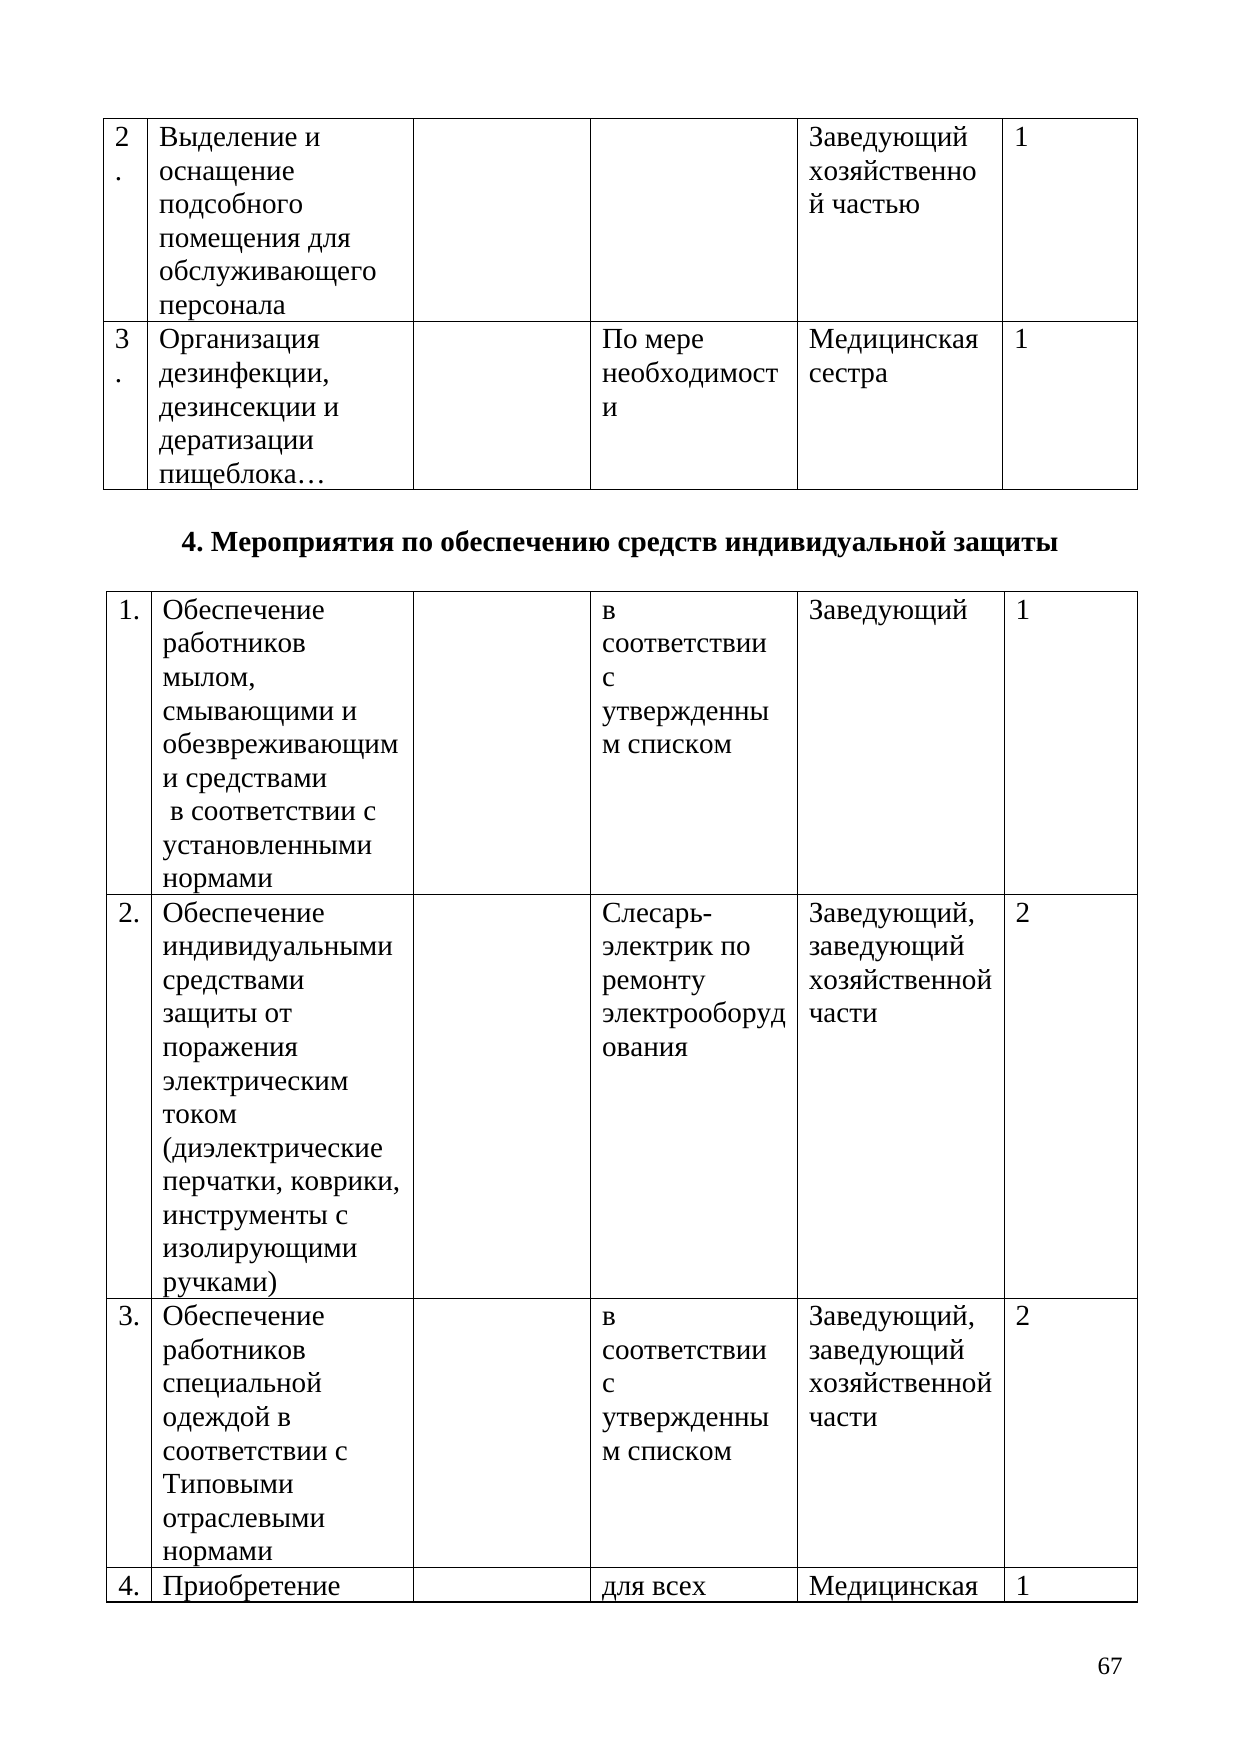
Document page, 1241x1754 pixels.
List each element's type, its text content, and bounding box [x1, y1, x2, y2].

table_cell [591, 1568, 797, 1601]
table_cell [414, 895, 590, 1297]
table_cell [414, 1568, 590, 1601]
table_cell 3. [104, 322, 147, 489]
table_cell По мере необходимости [591, 322, 797, 489]
table_cell 2 [1005, 1299, 1137, 1567]
table_cell 1 [1003, 322, 1137, 489]
table_cell 1 [1005, 1568, 1137, 1601]
text 4. Мероприятия по обеспечению средств индивидуальной защиты [118, 524, 1122, 557]
table_cell 1 [1003, 119, 1137, 321]
table_header Обеспечение работников мылом, смывающими и обезвреживающими средствами в соответствии с установленными нормами [152, 592, 413, 894]
table_cell [414, 322, 590, 489]
table_header [414, 592, 590, 894]
table_header в соответствии с утвержденным списком [591, 592, 797, 894]
table_cell [414, 119, 590, 321]
table_cell 3. [107, 1299, 151, 1567]
table_cell Обеспечение работников специальной одеждой в соответствии с Типовыми отраслевыми нормами [152, 1299, 413, 1567]
table_cell Слесарь-электрик по ремонту электрооборудования [591, 895, 797, 1297]
table_cell 2. [104, 119, 147, 321]
table_cell Заведующий, заведующий хозяйственной части [798, 895, 1004, 1297]
table_cell Медицинская сестра [798, 322, 1002, 489]
table_cell Заведующий, заведующий хозяйственной части [798, 1299, 1004, 1567]
table_cell [414, 1299, 590, 1567]
table_header 1. [107, 592, 151, 894]
table_cell 4. [107, 1568, 151, 1601]
table_cell Организация дезинфекции, дезинсекции и дератизации пищеблока… [148, 322, 413, 489]
table_cell в соответствии с утвержденным списком [591, 1299, 797, 1567]
table_cell Заведующий хозяйственной частью [798, 119, 1002, 321]
table_cell 2. [107, 895, 151, 1297]
table_header 1 [1005, 592, 1137, 894]
table_cell Выделение и оснащение подсобного помещения для обслуживающего персонала [148, 119, 413, 321]
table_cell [152, 1568, 413, 1601]
table_header Заведующий [798, 592, 1004, 894]
table_cell [591, 119, 797, 321]
table_cell 2 [1005, 895, 1137, 1297]
table_cell Обеспечение индивидуальными средствами защиты от поражения электрическим током (диэлектрические перчатки, коврики, инструменты с изолирующими ручками) [152, 895, 413, 1297]
table_cell Медицинская сестра [798, 1568, 1004, 1601]
